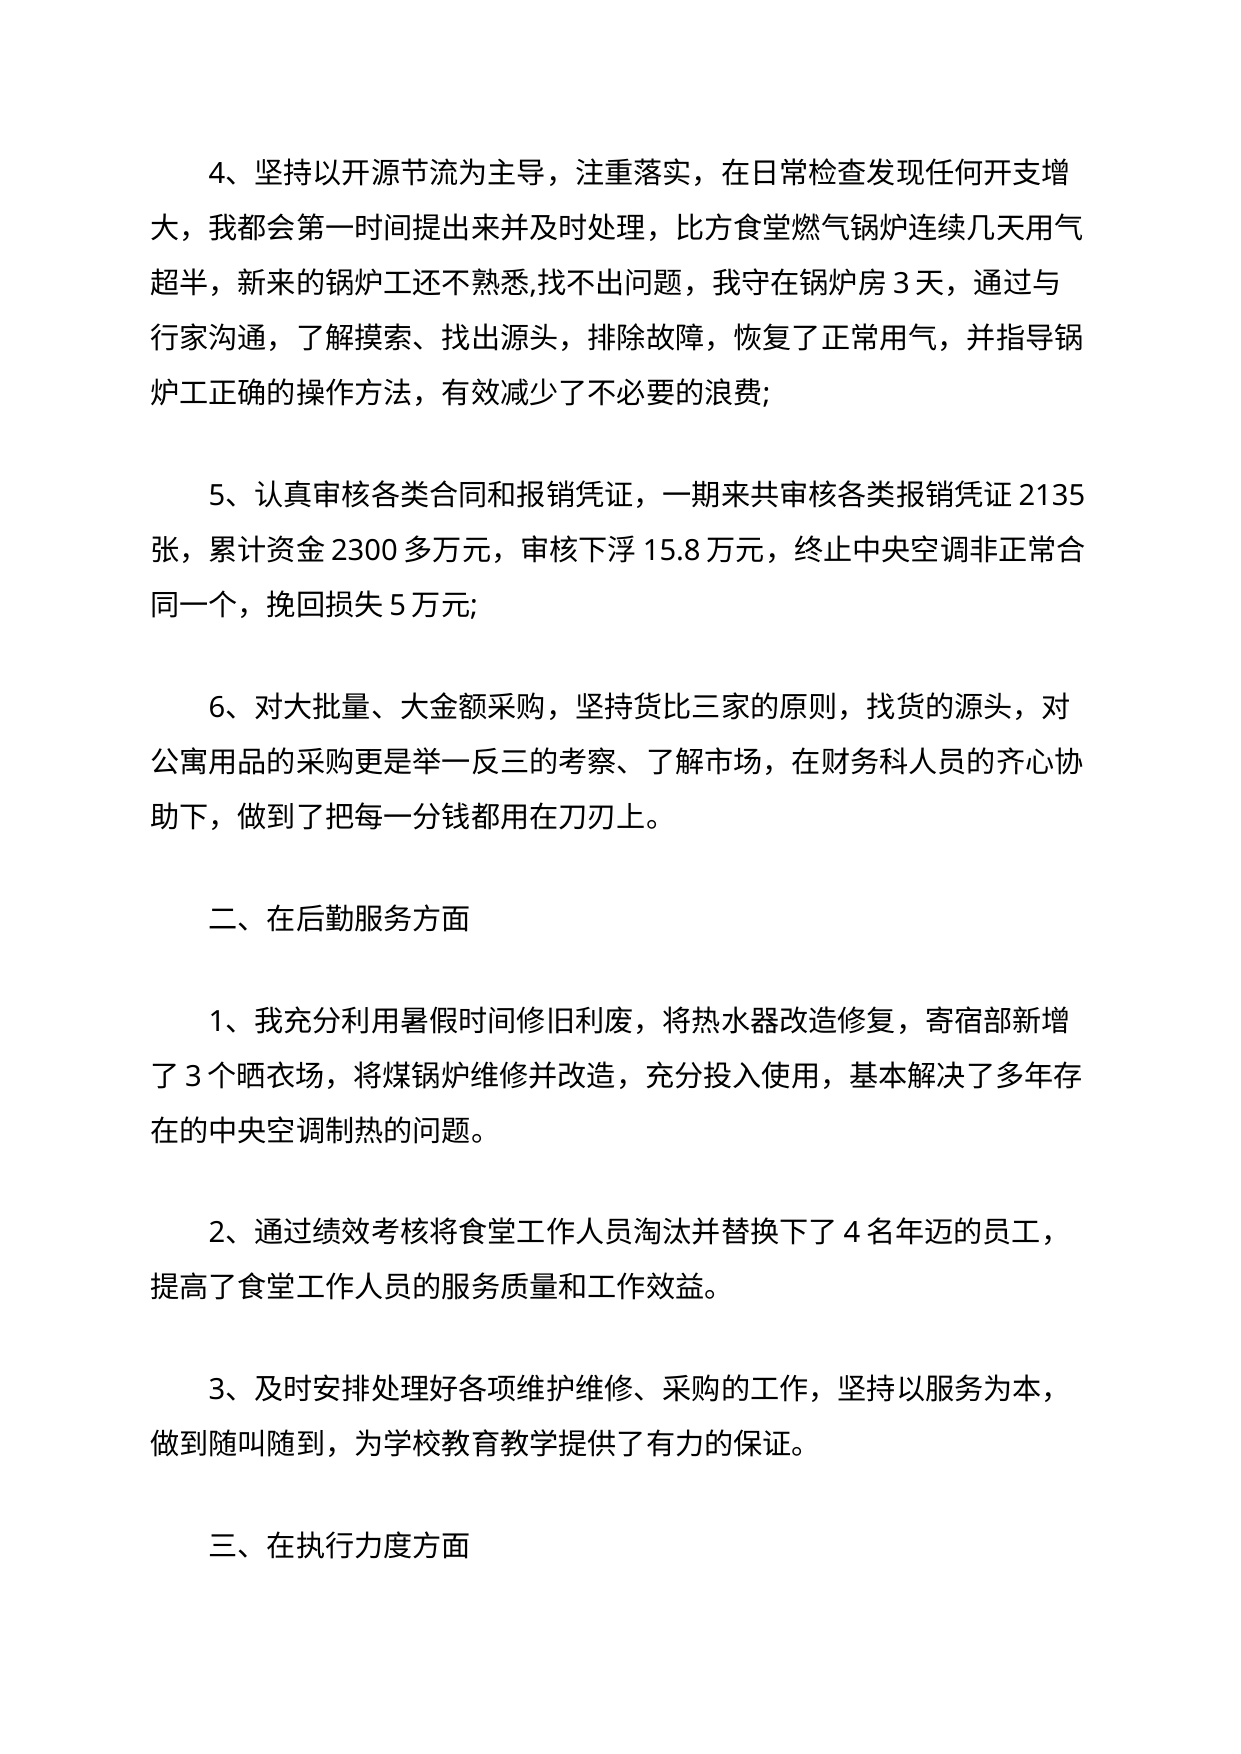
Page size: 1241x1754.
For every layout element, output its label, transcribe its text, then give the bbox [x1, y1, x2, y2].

text 6、对大批量、大金额采购，坚持货比三家的原则，找货的源头，对公寓用品的采购更是举一反三的考察、了解市场，在财务科人员的齐心协助下，做到了把每一分钱都用在刀刃上。 [150, 684, 1090, 836]
text 3、及时安排处理好各项维护维修、采购的工作，坚持以服务为本，做到随叫随到，为学校教育教学提供了有力的保证。 [150, 1366, 1090, 1463]
text 1、我充分利用暑假时间修旧利废，将热水器改造修复，寄宿部新增了3个晒衣场，将煤锅炉维修并改造，充分投入使用，基本解决了多年存在的中央空调制热的问题。 [150, 997, 1090, 1149]
text 4、坚持以开源节流为主导，注重落实，在日常检查发现任何开支增大，我都会第一时间提出来并及时处理，比方食堂燃气锅炉连续几天用气超半，新来的锅炉工还不熟悉,找不出问题，我守在锅炉房3天，通过与行家沟通，了解摸索、找出源头，排除故障，恢复了正常用气，并指导锅炉工正确的操作方法，有效减少了不必要的浪费; [150, 150, 1090, 412]
text 二、在后勤服务方面 [150, 895, 1090, 938]
text 2、通过绩效考核将食堂工作人员淘汰并替换下了4名年迈的员工，提高了食堂工作人员的服务质量和工作效益。 [150, 1209, 1090, 1306]
text 三、在执行力度方面 [150, 1522, 1090, 1565]
text 5、认真审核各类合同和报销凭证，一期来共审核各类报销凭证2135张，累计资金2300多万元，审核下浮15.8万元，终止中央空调非正常合同一个，挽回损失5万元; [150, 472, 1090, 624]
